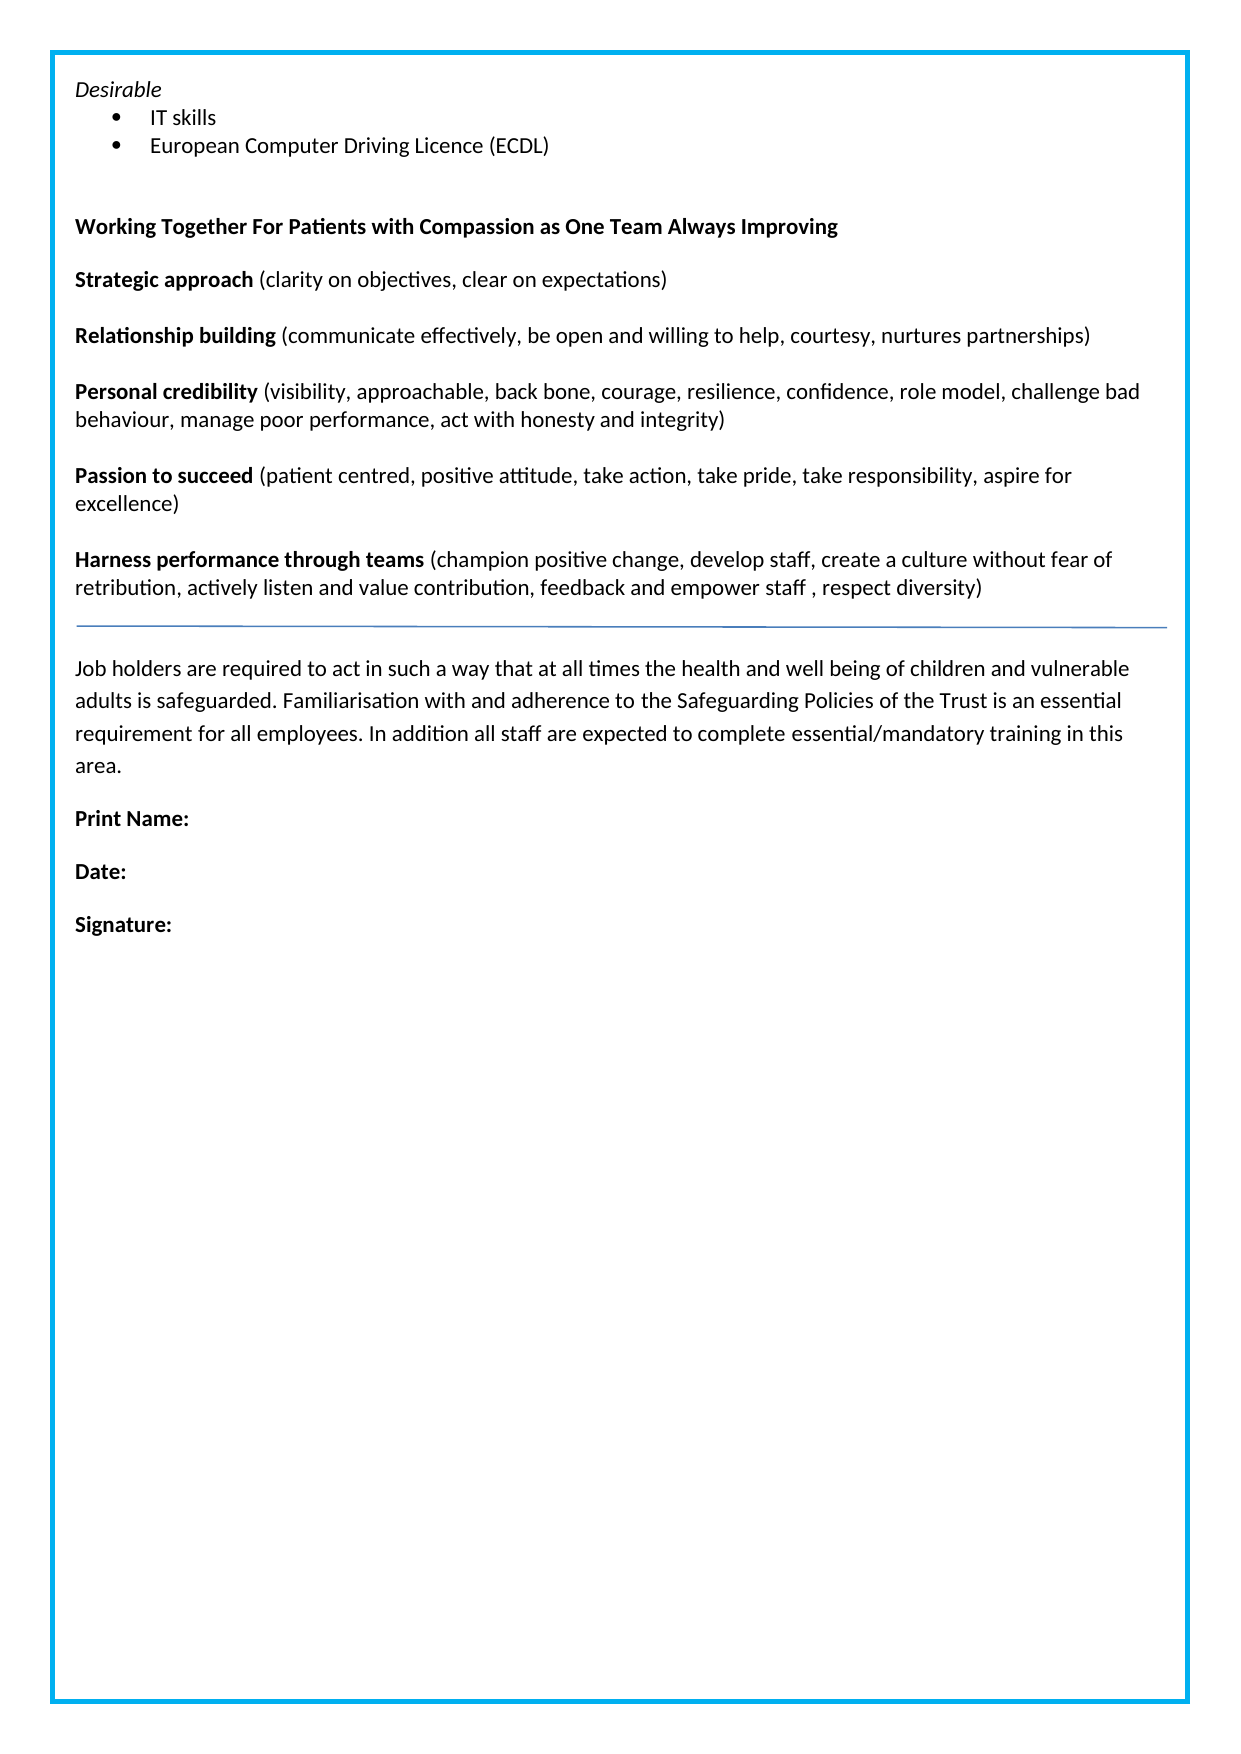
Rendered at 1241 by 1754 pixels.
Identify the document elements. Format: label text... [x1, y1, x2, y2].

text Job holders are required to act in such a way that at all times the health and well being of children and vulnerable adults is safeguarded. Familiarisation with and adherence to the Safeguarding Policies of the Trust is an essential requirement for all employees. In addition all staff are expected to complete essential/mandatory training in this area. [75, 654, 1165, 779]
list European Computer Driving Licence (ECDL) [112, 131, 1165, 159]
text Harness performance through teams (champion positive change, develop staff, create a culture without fear of retribution, actively listen and value contribution, feedback and empower staff , respect diversity) [75, 545, 1165, 601]
text Desirable [75, 75, 1165, 103]
text Strategic approach (clarity on objectives, clear on expectations) [75, 265, 1165, 293]
text Working Together For Patients with Compassion as One Team Always Improving [75, 212, 1165, 240]
text Relationship building (communicate effectively, be open and willing to help, courtesy, nurtures partnerships) [75, 321, 1165, 349]
text Passion to succeed (patient centred, positive attitude, take action, take pride, take responsibility, aspire for excellence) [75, 461, 1165, 517]
text Print Name: [75, 804, 1165, 832]
text Signature: [75, 910, 1165, 938]
text Date: [75, 857, 1165, 885]
text Personal credibility (visibility, approachable, back bone, courage, resilience, confidence, role model, challenge bad behaviour, manage poor performance, act with honesty and integrity) [75, 377, 1165, 433]
list IT skills [112, 103, 1165, 131]
